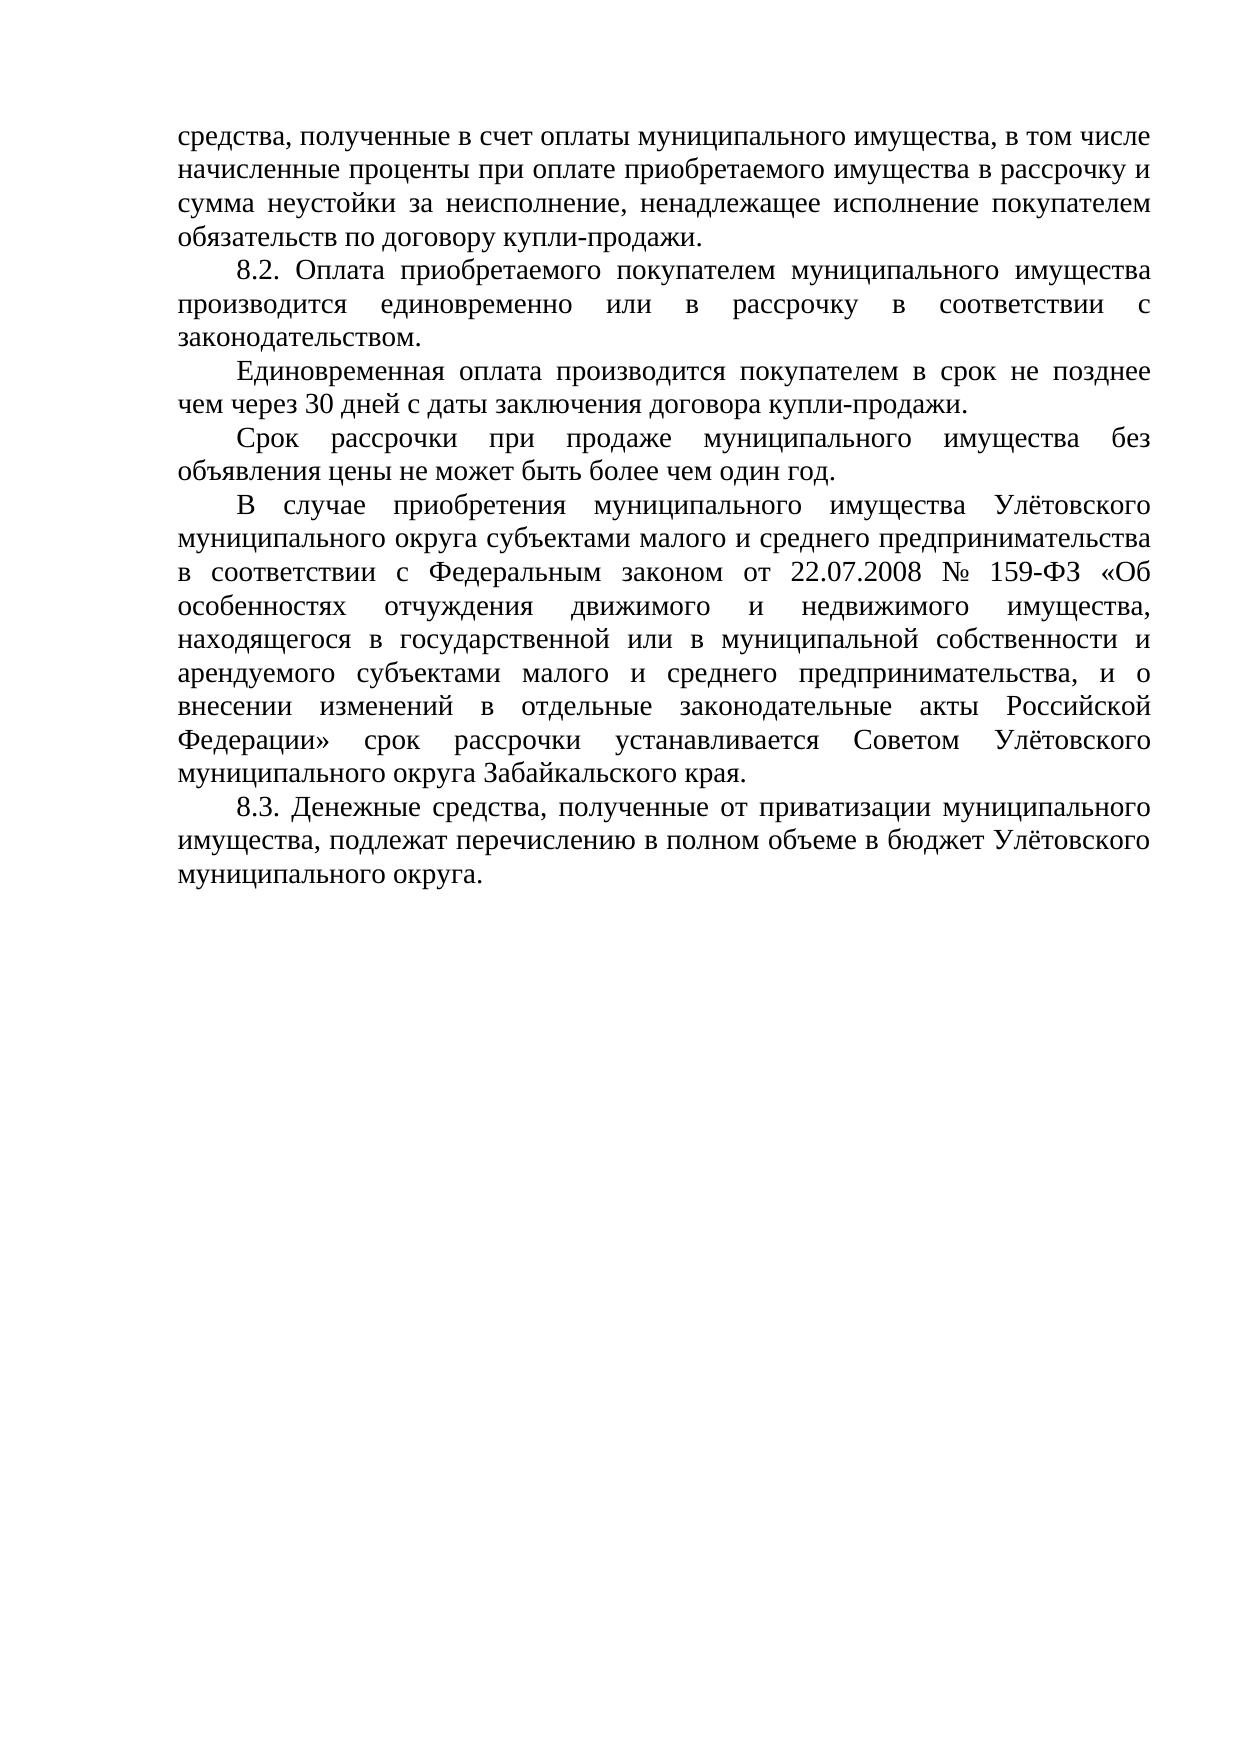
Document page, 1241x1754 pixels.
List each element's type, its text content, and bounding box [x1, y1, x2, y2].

text Единовременная оплата производится покупателем в срок не позднее чем через 30 дней с даты заключения договора купли-продажи. [177, 353, 1152, 420]
text В случае приобретения муниципального имущества Улётовского муниципального округа субъектами малого и среднего предпринимательства в соответствии с Федеральным законом от 22.07.2008 № 159-ФЗ «Об особенностях отчуждения движимого и недвижимого имущества, находящегося в государственной или в муниципальной собственности и арендуемого субъектами малого и среднего предпринимательства, и о внесении изменений в отдельные законодательные акты Российской Федерации» срок рассрочки устанавливается Советом Улётовского муниципального округа Забайкальского края. [177, 487, 1152, 789]
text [177, 118, 1152, 252]
text Срок рассрочки при продаже муниципального имущества без объявления цены не может быть более чем один год. [177, 420, 1152, 487]
text 8.2. Оплата приобретаемого покупателем муниципального имущества производится единовременно или в рассрочку в соответствии с законодательством. [177, 252, 1152, 353]
text 8.3. Денежные средства, полученные от приватизации муниципального имущества, подлежат перечислению в полном объеме в бюджет Улётовского муниципального округа. [177, 789, 1152, 889]
